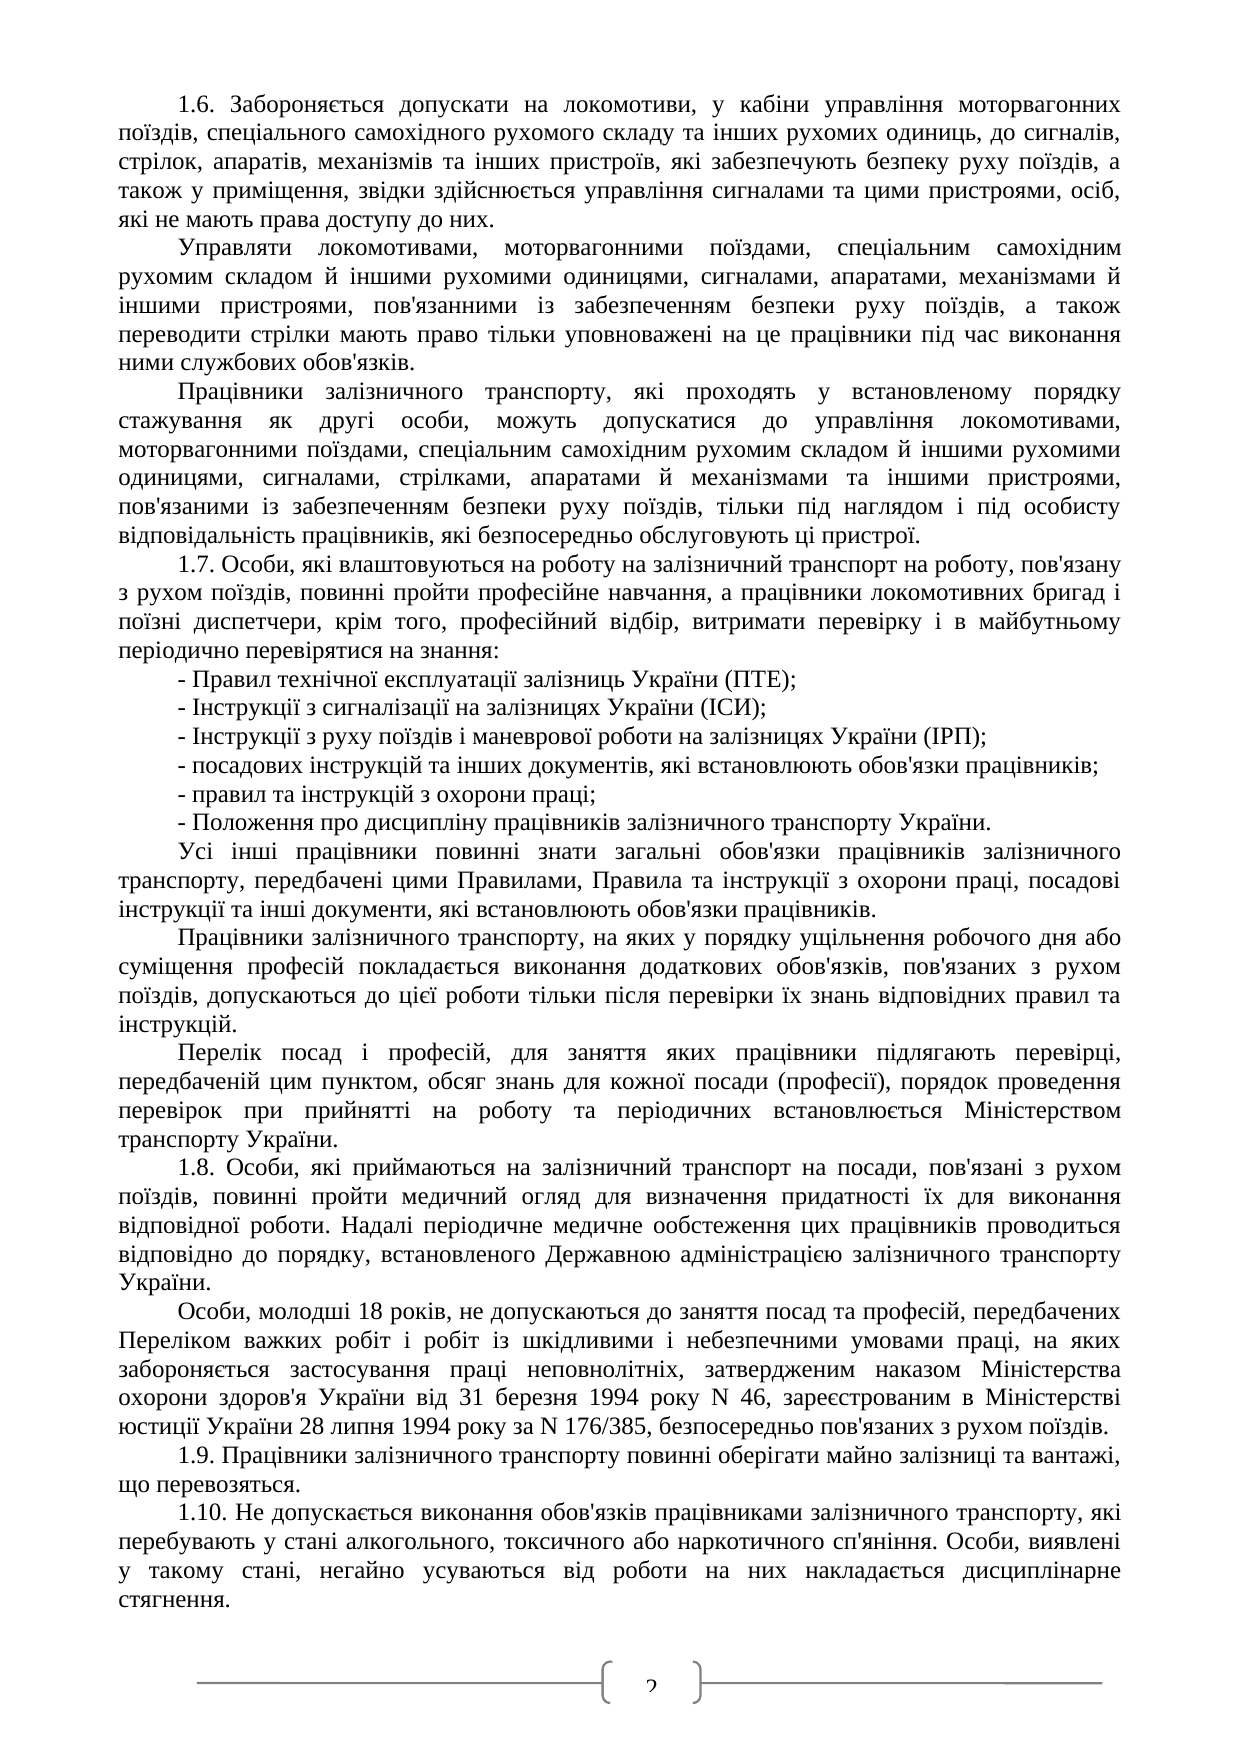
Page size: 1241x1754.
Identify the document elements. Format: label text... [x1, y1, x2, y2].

text 1.9. Працівники залізничного транспорту повинні оберігати майно залізниці та вантажі, що перевозяться. [118, 1440, 1122, 1497]
text - Інструкції з сигналізації на залізницях України (ІСИ); [118, 692, 1122, 721]
text Усі інші працівники повинні знати загальні обов'язки працівників залізничного транспорту, передбачені цими Правилами, Правила та інструкції з охорони праці, посадові інструкції та інші документи, які встановлюють обов'язки працівників. [118, 836, 1122, 922]
text Перелік посад і професій, для заняття яких працівники підлягають перевірці, передбаченій цим пунктом, обсяг знань для кожної посади (професії), порядок проведення перевірок при прийнятті на роботу та періодичних встановлюється Міністерством транспорту України. [118, 1037, 1122, 1152]
text - Правил технічної експлуатації залізниць України (ПТЕ); [118, 664, 1122, 692]
text 1.7. Особи, які влаштовуються на роботу на залізничний транспорт на роботу, пов'язану з рухом поїздів, повинні пройти професійне навчання, а працівники локомотивних бригад і поїзні диспетчери, крім того, професійний відбір, витримати перевірку і в майбутньому періодично перевірятися на знання: [118, 549, 1122, 664]
text Управляти локомотивами, моторвагонними поїздами, спеціальним самохідним рухомим складом й іншими рухомими одиницями, сигналами, апаратами, механізмами й іншими пристроями, пов'язанними із забезпеченням безпеки руху поїздів, а також переводити стрілки мають право тільки уповноважені на це працівники під час виконання ними службових обов'язків. [118, 232, 1122, 376]
text 1.6. Забороняється допускати на локомотиви, у кабіни управління моторвагонних поїздів, спеціального самохідного рухомого складу та інших рухомих одиниць, до сигналів, стрілок, апаратів, механізмів та інших пристроїв, які забезпечують безпеку руху поїздів, а також у приміщення, звідки здійснюється управління сигналами та цими пристроями, осіб, які не мають права доступу до них. [118, 89, 1122, 232]
text - Положення про дисципліну працівників залізничного транспорту України. [118, 807, 1122, 836]
text 1.10. Не допускається виконання обов'язків працівниками залізничного транспорту, які перебувають у стані алкогольного, токсичного або наркотичного сп'яніння. Особи, виявлені у такому стані, негайно усуваються від роботи на них накладається дисциплінарне стягнення. [118, 1497, 1122, 1612]
text - правил та інструкцій з охорони праці; [118, 779, 1122, 807]
text - Інструкції з руху поїздів і маневрової роботи на залізницях України (ІРП); [118, 721, 1122, 750]
text 1.8. Особи, які приймаються на залізничний транспорт на посади, пов'язані з рухом поїздів, повинні пройти медичний огляд для визначення придатності їх для виконання відповідної роботи. Надалі періодичне медичне ообстеження цих працівників проводиться відповідно до порядку, встановленого Державною адміністрацією залізничного транспорту України. [118, 1152, 1122, 1296]
text Працівники залізничного транспорту, на яких у порядку ущільнення робочого дня або суміщення професій покладається виконання додаткових обов'язків, пов'язаних з рухом поїздів, допускаються до цієї роботи тільки після перевірки їх знань відповідних правил та інструкцій. [118, 922, 1122, 1037]
text Особи, молодші 18 років, не допускаються до заняття посад та професій, передбачених Переліком важких робіт і робіт із шкідливими і небезпечними умовами праці, на яких забороняється застосування праці неповнолітніх, затвердженим наказом Міністерства охорони здоров'я України від 31 березня 1994 року N 46, зареєстрованим в Міністерстві юстиції України 28 липня 1994 року за N 176/385, безпосередньо пов'язаних з рухом поїздів. [118, 1296, 1122, 1440]
text Працівники залізничного транспорту, які проходять у встановленому порядку стажування як другі особи, можуть допускатися до управління локомотивами, моторвагонними поїздами, спеціальним самохідним рухомим складом й іншими рухомими одиницями, сигналами, стрілками, апаратами й механізмами та іншими пристроями, пов'язаними із забезпеченням безпеки руху поїздів, тільки під наглядом і під особисту відповідальність працівників, які безпосередньо обслуговують ці пристрої. [118, 376, 1122, 549]
text - посадових інструкцій та інших документів, які встановлюють обов'язки працівників; [118, 750, 1122, 779]
